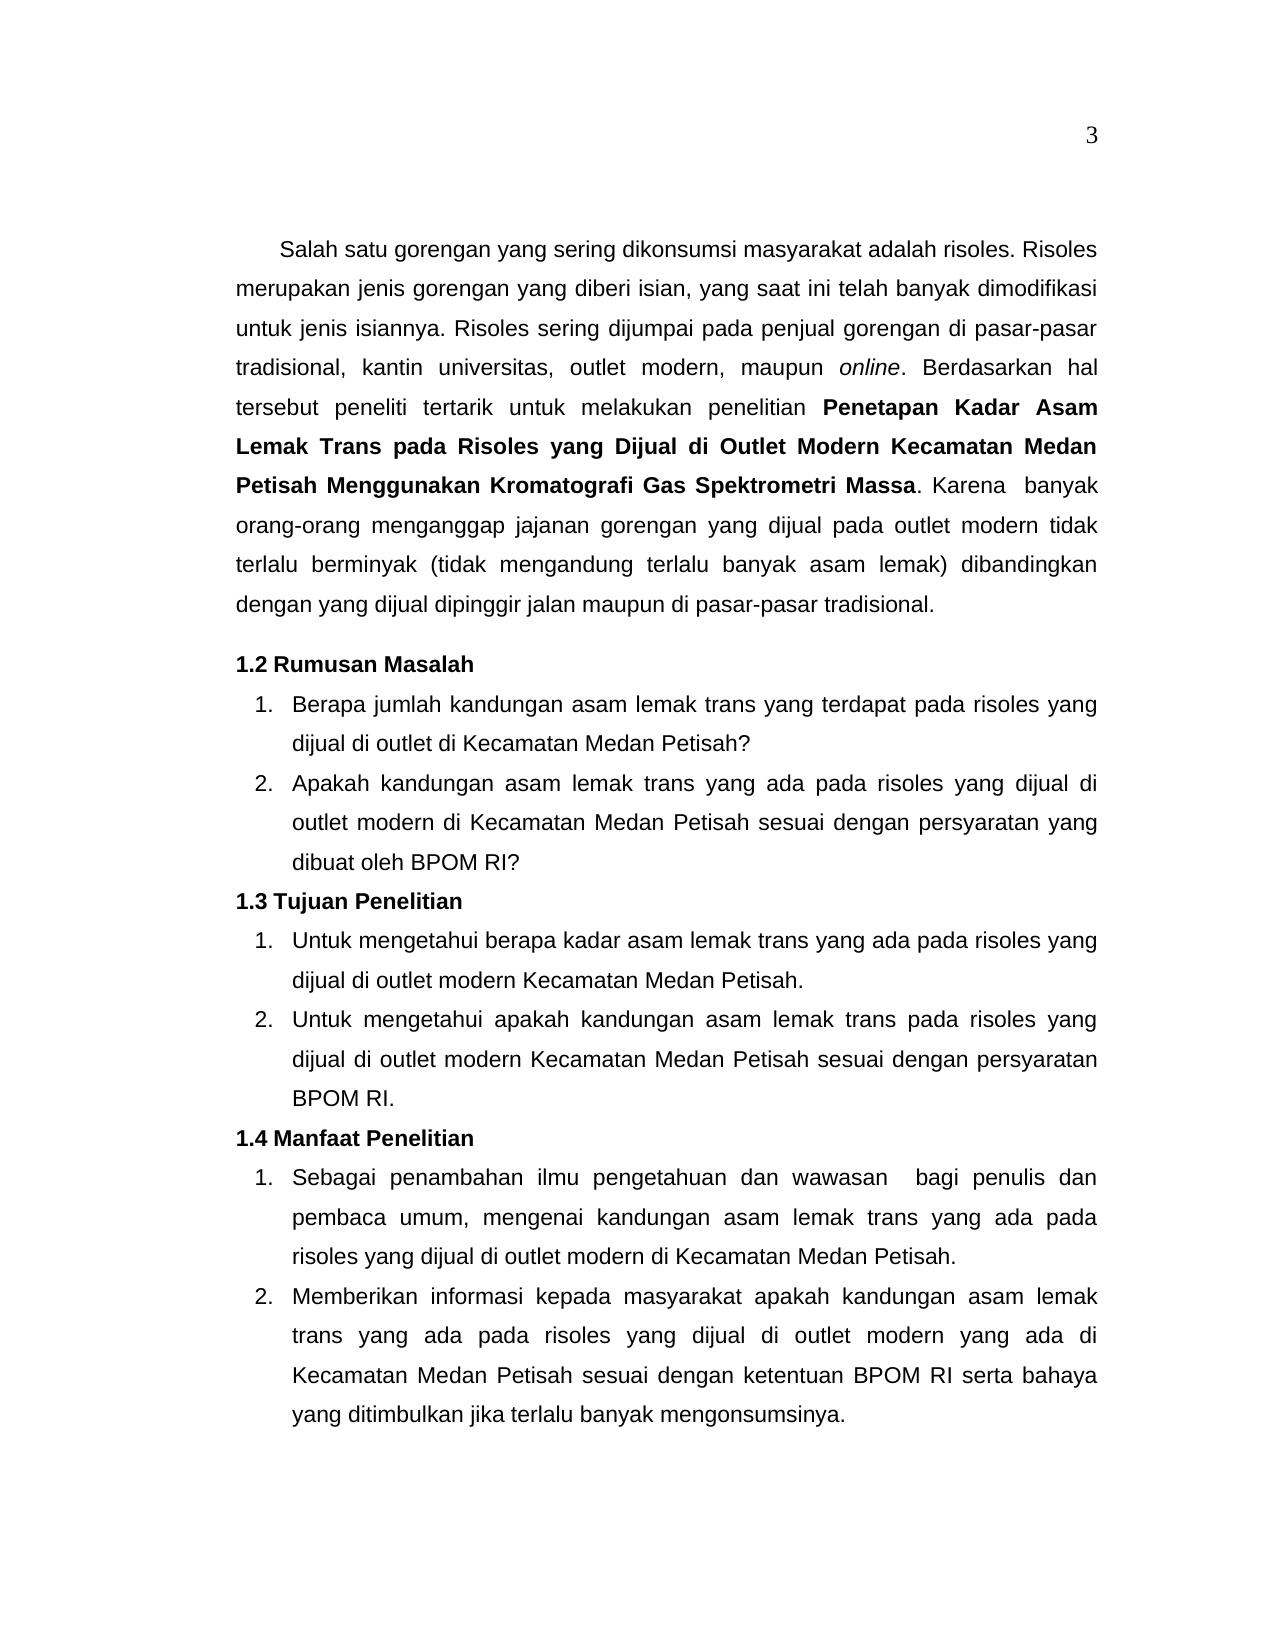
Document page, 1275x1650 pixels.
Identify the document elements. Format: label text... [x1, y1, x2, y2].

list Sebagai penambahan ilmu pengetahuan dan wawasan bagi penulis dan pembaca umum, mengenai kandungan asam lemak trans yang ada pada risoles yang dijual di outlet modern di Kecamatan Medan Petisah. [254, 1164, 1098, 1270]
list Manfaat Penelitian [236, 1125, 1098, 1151]
list Tujuan Penelitian [236, 888, 1098, 914]
list Rumusan Masalah [236, 651, 1098, 677]
list Untuk mengetahui berapa kadar asam lemak trans yang ada pada risoles yang dijual di outlet modern Kecamatan Medan Petisah. [254, 927, 1098, 993]
list Berapa jumlah kandungan asam lemak trans yang terdapat pada risoles yang dijual di outlet di Kecamatan Medan Petisah? [254, 691, 1098, 756]
text Salah satu gorengan yang sering dikonsumsi masyarakat adalah risoles. Risoles merupakan jenis gorengan yang diberi isian, yang saat ini telah banyak dimodifikasi untuk jenis isiannya. Risoles sering dijumpai pada penjual gorengan di pasar-pasar tradisional, kantin universitas, outlet modern, maupun online. Berdasarkan hal tersebut peneliti tertarik untuk melakukan penelitian Penetapan Kadar Asam Lemak Trans pada Risoles yang Dijual di Outlet Modern Kecamatan Medan Petisah Menggunakan Kromatografi Gas Spektrometri Massa. Karena banyak orang-orang menganggap jajanan gorengan yang dijual pada outlet modern tidak terlalu berminyak (tidak mengandung terlalu banyak asam lemak) dibandingkan dengan yang dijual dipinggir jalan maupun di pasar-pasar tradisional. [236, 236, 1098, 617]
list Untuk mengetahui apakah kandungan asam lemak trans pada risoles yang dijual di outlet modern Kecamatan Medan Petisah sesuai dengan persyaratan BPOM RI. [254, 1006, 1098, 1112]
list Memberikan informasi kepada masyarakat apakah kandungan asam lemak trans yang ada pada risoles yang dijual di outlet modern yang ada di Kecamatan Medan Petisah sesuai dengan ketentuan BPOM RI serta bahaya yang ditimbulkan jika terlalu banyak mengonsumsinya. [254, 1283, 1098, 1428]
list Apakah kandungan asam lemak trans yang ada pada risoles yang dijual di outlet modern di Kecamatan Medan Petisah sesuai dengan persyaratan yang dibuat oleh BPOM RI? [254, 769, 1098, 875]
